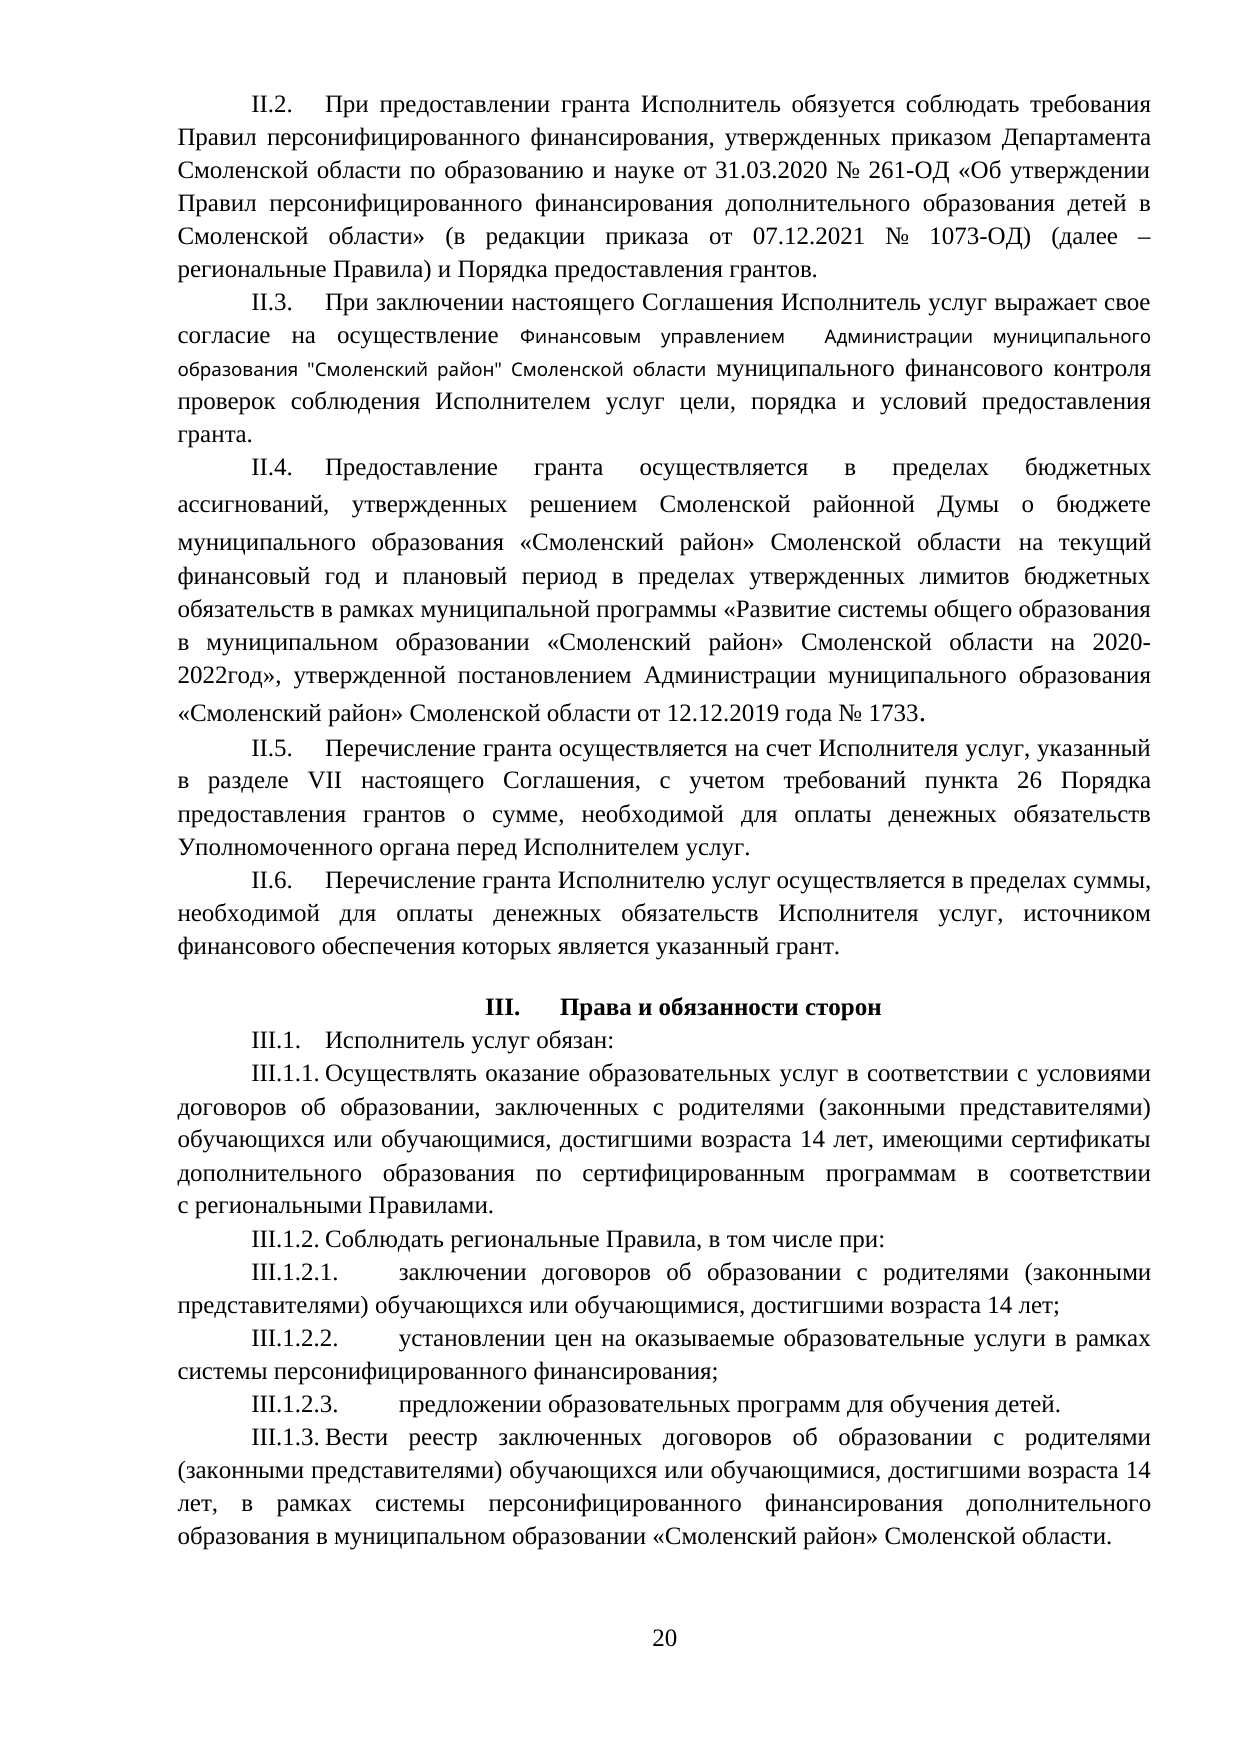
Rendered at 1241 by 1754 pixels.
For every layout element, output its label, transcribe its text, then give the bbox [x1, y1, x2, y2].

list Осуществлять оказание образовательных услуг в соответствии с условиями договоров об образовании, заключенных с родителями (законными представителями) обучающихся или обучающимися, достигшими возраста 14 лет, имеющими сертификаты дополнительного образования по сертифицированным программам в соответствии с региональными Правилами. [177, 1058, 1152, 1219]
list установлении цен на оказываемые образовательные услуги в рамках системы персонифицированного финансирования; [177, 1323, 1152, 1384]
list Исполнитель услуг обязан: [177, 1026, 1152, 1054]
list Перечисление гранта Исполнителю услуг осуществляется в пределах суммы, необходимой для оплаты денежных обязательств Исполнителя услуг, источником финансового обеспечения которых является указанный грант. [177, 865, 1152, 959]
list При заключении настоящего Соглашения Исполнитель услуг выражает свое согласие на осуществление Финансовым управлением Администрации муниципального образования "Смоленский район" Смоленской области муниципального финансового контроля проверок соблюдения Исполнителем услуг цели, порядка и условий предоставления гранта. [177, 287, 1152, 448]
list Предоставление гранта осуществляется в пределах бюджетных ассигнований, утвержденных решением Смоленской районной Думы о бюджете муниципального образования «Смоленский район» Смоленской области на текущий финансовый год и плановый период в пределах утвержденных лимитов бюджетных обязательств в рамках муниципальной программы «Развитие системы общего образования в муниципальном образовании «Смоленский район» Смоленской области на 2020-2022год», утвержденной постановлением Администрации муниципального образования «Смоленский район» Смоленской области от 12.12.2019 года № 1733. [177, 452, 1152, 728]
list При предоставлении гранта Исполнитель обязуется соблюдать требования Правил персонифицированного финансирования, утвержденных приказом Департамента Смоленской области по образованию и науке от 31.03.2020 № 261-ОД «Об утверждении Правил персонифицированного финансирования дополнительного образования детей в Смоленской области» (в редакции приказа от 07.12.2021 № 1073-ОД) (далее – региональные Правила) и Порядка предоставления грантов. [177, 89, 1152, 282]
list Перечисление гранта осуществляется на счет Исполнителя услуг, указанный в разделе VII настоящего Соглашения, с учетом требований пункта 26 Порядка предоставления грантов о сумме, необходимой для оплаты денежных обязательств Уполномоченного органа перед Исполнителем услуг. [177, 733, 1152, 860]
list заключении договоров об образовании с родителями (законными представителями) обучающихся или обучающимися, достигшими возраста 14 лет; [177, 1257, 1152, 1318]
list Права и обязанности сторон [215, 992, 1152, 1021]
list предложении образовательных программ для обучения детей. [177, 1389, 1152, 1417]
list Соблюдать региональные Правила, в том числе при: [177, 1224, 1152, 1252]
list Вести реестр заключенных договоров об образовании с родителями (законными представителями) обучающихся или обучающимися, достигшими возраста 14 лет, в рамках системы персонифицированного финансирования дополнительного образования в муниципальном образовании «Смоленский район» Смоленской области. [177, 1422, 1152, 1549]
